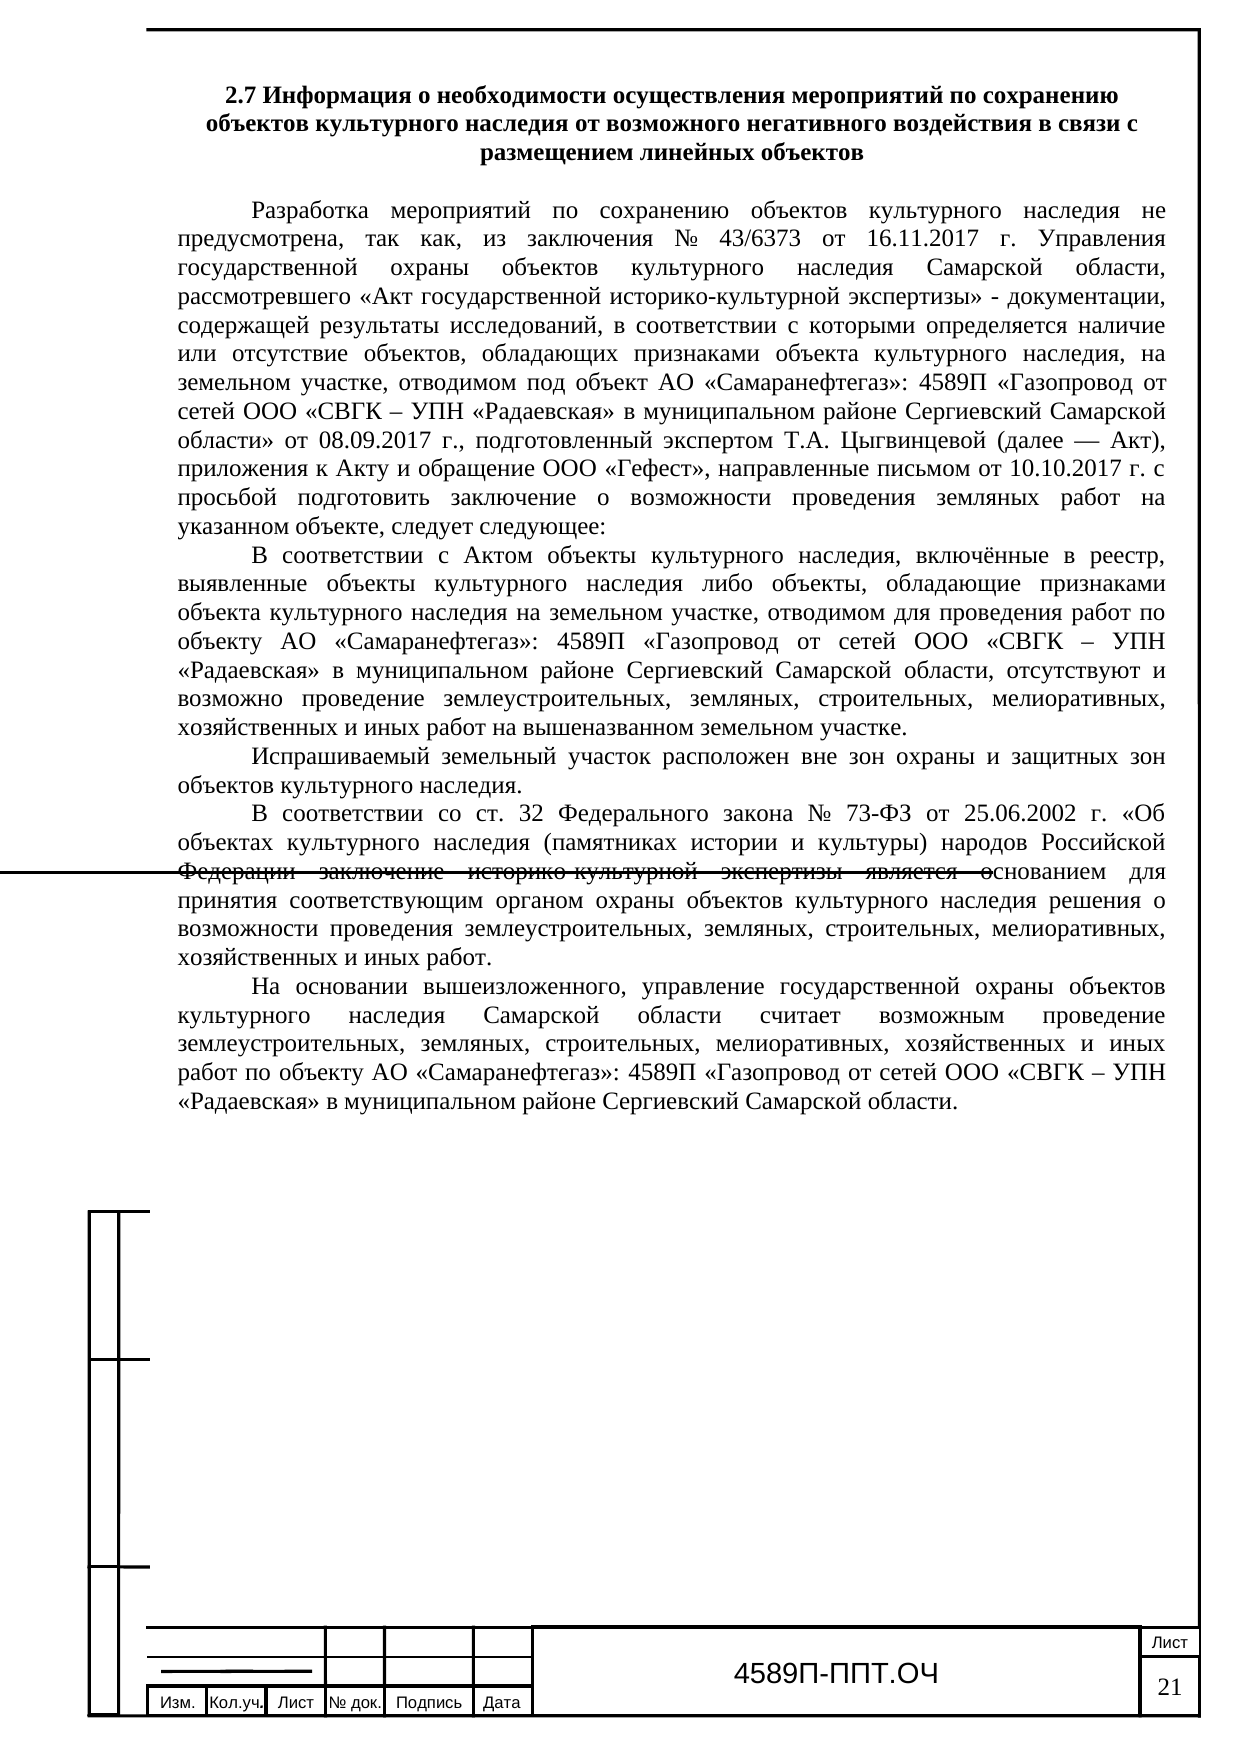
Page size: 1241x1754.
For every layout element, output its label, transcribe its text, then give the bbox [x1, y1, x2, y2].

text На основании вышеизложенного, управление государственной охраны объектов культурного наследия Самарской области считает возможным проведение землеустроительных, земляных, строительных, мелиоративных, хозяйственных и иных работ по объекту АО «Самаранефтегаз»: 4589П «Газопровод от сетей ООО «СВГК – УПН «Радаевская» в муниципальном районе Сергиевский Самарской области. [177, 971, 1167, 1115]
text В соответствии со ст. 32 Федерального закона № 73-ФЗ от 25.06.2002 г. «Об объектах культурного наследия (памятниках истории и культуры) народов Российской Федерации заключение историко-культурной экспертизы является основанием для принятия соответствующим органом охраны объектов культурного наследия решения о возможности проведения землеустроительных, земляных, строительных, мелиоративных, хозяйственных и иных работ. [177, 798, 1167, 971]
text 2.7 Информация о необходимости осуществления мероприятий по сохранению объектов культурного наследия от возможного негативного воздействия в связи с размещением линейных объектов [177, 80, 1167, 166]
text Разработка мероприятий по сохранению объектов культурного наследия не предусмотрена, так как, из заключения № 43/6373 от 16.11.2017 г. Управления государственной охраны объектов культурного наследия Самарской области, рассмотревшего «Акт государственной историко-культурной экспертизы» - документации, содержащей результаты исследований, в соответствии с которыми определяется наличие или отсутствие объектов, обладающих признаками объекта культурного наследия, на земельном участке, отводимом под объект АО «Самаранефтегаз»: 4589П «Газопровод от сетей ООО «СВГК – УПН «Радаевская» в муниципальном районе Сергиевский Самарской области» от 08.09.2017 г., подготовленный экспертом Т.А. Цыгвинцевой (далее — Акт), приложения к Акту и обращение ООО «Гефест», направленные письмом от 10.10.2017 г. с просьбой подготовить заключение о возможности проведения земляных работ на указанном объекте, следует следующее: [177, 195, 1167, 540]
text В соответствии с Актом объекты культурного наследия, включённые в реестр, выявленные объекты культурного наследия либо объекты, обладающие признаками объекта культурного наследия на земельном участке, отводимом для проведения работ по объекту АО «Самаранефтегаз»: 4589П «Газопровод от сетей ООО «СВГК – УПН «Радаевская» в муниципальном районе Сергиевский Самарской области, отсутствуют и возможно проведение землеустроительных, земляных, строительных, мелиоративных, хозяйственных и иных работ на вышеназванном земельном участке. [177, 540, 1167, 741]
text Испрашиваемый земельный участок расположен вне зон охраны и защитных зон объектов культурного наследия. [177, 741, 1167, 798]
